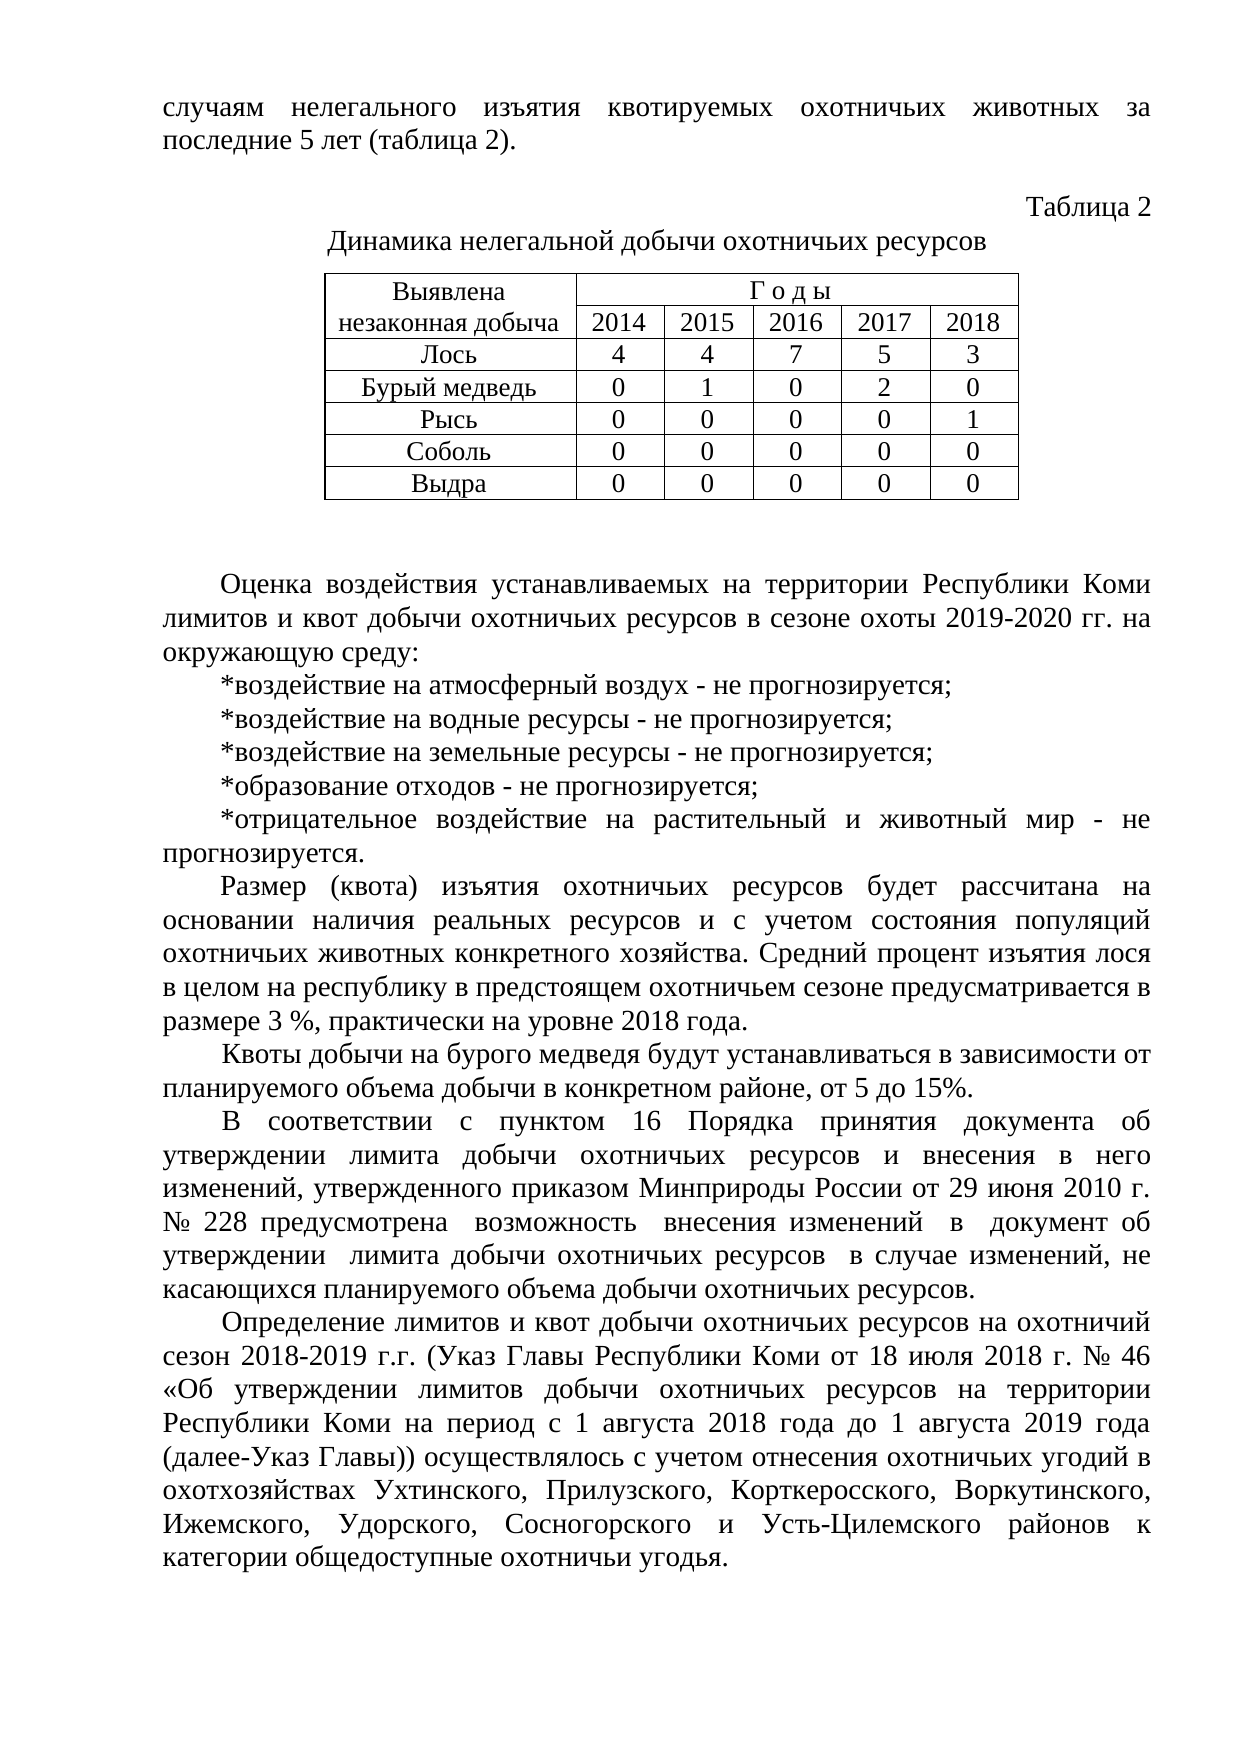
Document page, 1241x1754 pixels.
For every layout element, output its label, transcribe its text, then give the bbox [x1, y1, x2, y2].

text Квоты добычи на бурого медведя будут устанавливаться в зависимости от планируемого объема добычи в конкретном районе, от 5 до 15%. [162, 1036, 1152, 1103]
table_cell 2017 [842, 306, 930, 337]
text Размер (квота) изъятия охотничьих ресурсов будет рассчитана на основании наличия реальных ресурсов и с учетом состояния популяций охотничьих животных конкретного хозяйства. Средний процент изъятия лося в целом на республику в предстоящем охотничьем сезоне предусматривается в размере 3 %, практически на уровне 2018 года. [162, 868, 1152, 1036]
table_cell 4 [665, 339, 753, 370]
text Динамика нелегальной добычи охотничьих ресурсов [162, 223, 1152, 256]
table_cell 0 [754, 435, 841, 466]
table_cell 5 [842, 339, 930, 370]
table_cell 2015 [665, 306, 753, 337]
table_cell 0 [842, 403, 930, 434]
table_cell 0 [931, 371, 1018, 402]
table_cell 2018 [931, 306, 1018, 337]
table_cell Бурый медведь [326, 371, 576, 402]
text В соответствии с пунктом 16 Порядка принятия документа об утверждении лимита добычи охотничьих ресурсов и внесения в него изменений, утвержденного приказом Минприроды России от 29 июня 2010 г. № 228 предусмотрена возможность внесения изменений в документ об утверждении лимита добычи охотничьих ресурсов в случае изменений, не касающихся планируемого объема добычи охотничьих ресурсов. [162, 1103, 1152, 1304]
text Определение лимитов и квот добычи охотничьих ресурсов на охотничий сезон 2018-2019 г.г. (Указ Главы Республики Коми от 18 июля 2018 г. № 46 «Об утверждении лимитов добычи охотничьих ресурсов на территории Республики Коми на период с 1 августа 2018 года до 1 августа 2019 года (далее-Указ Главы)) осуществлялось с учетом отнесения охотничьих угодий в охотхозяйствах Ухтинского, Прилузского, Корткеросского, Воркутинского, Ижемского, Удорского, Сосногорского и Усть-Цилемского районов к категории общедоступные охотничьи угодья. [162, 1304, 1152, 1573]
table_cell 0 [665, 435, 753, 466]
text *воздействие на атмосферный воздух - не прогнозируется; [162, 667, 1152, 701]
text *отрицательное воздействие на растительный и животный мир - не прогнозируется. [162, 801, 1152, 868]
table_cell Лось [326, 339, 576, 370]
table_cell 0 [577, 467, 664, 498]
text Оценка воздействия устанавливаемых на территории Республики Коми лимитов и квот добычи охотничьих ресурсов в сезоне охоты 2019-2020 гг. на окружающую среду: [162, 567, 1152, 667]
table_cell 4 [577, 339, 664, 370]
table_cell 7 [754, 339, 841, 370]
table_cell 3 [931, 339, 1018, 370]
table_cell 1 [931, 403, 1018, 434]
table_cell Соболь [326, 435, 576, 466]
table_cell 0 [754, 467, 841, 498]
table_cell 0 [665, 467, 753, 498]
table_cell 1 [665, 371, 753, 402]
table_cell Выдра [326, 467, 576, 498]
table_cell 2 [842, 371, 930, 402]
table_cell 0 [665, 403, 753, 434]
table_cell 2016 [754, 306, 841, 337]
table_cell Рысь [326, 403, 576, 434]
table_cell 0 [577, 403, 664, 434]
table_cell 0 [842, 435, 930, 466]
text Таблица 2 [177, 189, 1152, 223]
text *образование отходов - не прогнозируется; [162, 768, 1152, 801]
table_header Г о д ы [577, 274, 1018, 305]
table_header Выявлена незаконная добыча [326, 274, 576, 337]
table_cell 0 [931, 435, 1018, 466]
text *воздействие на земельные ресурсы - не прогнозируется; [162, 734, 1152, 768]
table_cell 0 [754, 371, 841, 402]
table_cell 2014 [577, 306, 664, 337]
table_cell 0 [577, 371, 664, 402]
table_cell 0 [931, 467, 1018, 498]
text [162, 89, 1152, 156]
table_cell 0 [842, 467, 930, 498]
table_cell 0 [754, 403, 841, 434]
text *воздействие на водные ресурсы - не прогнозируется; [162, 701, 1152, 734]
table_cell 0 [577, 435, 664, 466]
